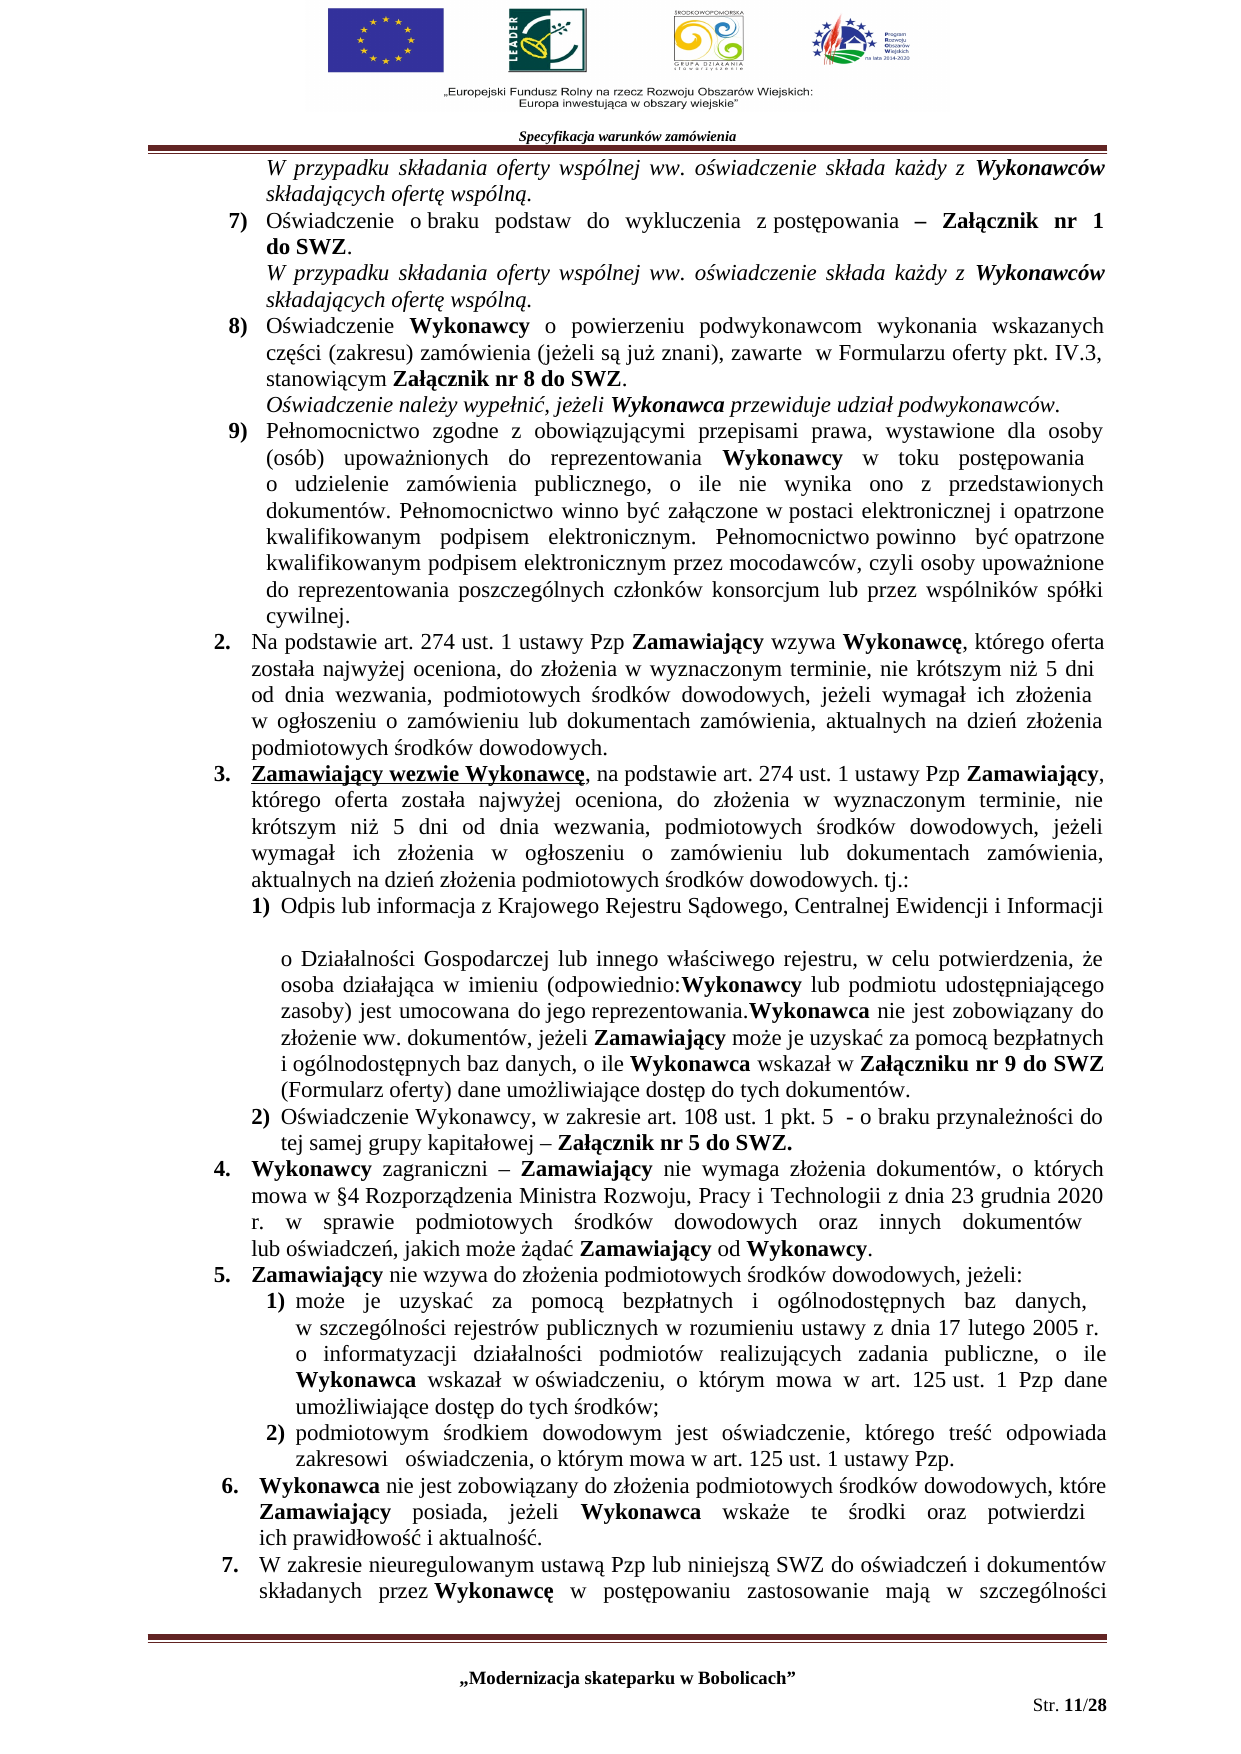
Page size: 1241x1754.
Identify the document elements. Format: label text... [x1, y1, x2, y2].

text Oświadczenie należy wypełnić, jeżeli Wykonawca przewiduje udział podwykonawców. [234, 391, 1104, 418]
list Zamawiający nie wzywa do złożenia podmiotowych środków dowodowych, jeżeli: [213, 1261, 1104, 1287]
list Oświadczenie o braku podstaw do wykluczenia z postępowania – Załącznik nr 1 do SWZ. [228, 207, 1104, 259]
list Odpis lub informacja z Krajowego Rejestru Sądowego, Centralnej Ewidencji i Informacji o Działalności Gospodarczej lub innego właściwego rejestru, w celu potwierdzenia, że osoba działająca w imieniu (odpowiednio:Wykonawcy lub podmiotu udostępniającego zasoby) jest umocowana do jego reprezentowania.Wykonawca nie jest zobowiązany do złożenie ww. dokumentów, jeżeli Zamawiający może je uzyskać za pomocą bezpłatnych i ogólnodostępnych baz danych, o ile Wykonawca wskazał w Załączniku nr 9 do SWZ (Formularz oferty) dane umożliwiające dostęp do tych dokumentów. [251, 892, 1104, 1103]
list Na podstawie art. 274 ust. 1 ustawy Pzp Zamawiający wzywa Wykonawcę, którego oferta została najwyżej oceniona, do złożenia w wyznaczonym terminie, nie krótszym niż 5 dni od dnia wezwania, podmiotowych środków dowodowych, jeżeli wymagał ich złożenia w ogłoszeniu o zamówieniu lub dokumentach zamówienia, aktualnych na dzień złożenia podmiotowych środków dowodowych. [213, 628, 1104, 760]
list Oświadczenie Wykonawcy, w zakresie art. 108 ust. 1 pkt. 5 - o braku przynależności do tej samej grupy kapitałowej – Załącznik nr 5 do SWZ. [251, 1103, 1104, 1156]
list Oświadczenie Wykonawcy o powierzeniu podwykonawcom wykonania wskazanych części (zakresu) zamówienia (jeżeli są już znani), zawarte w Formularzu oferty pkt. IV.3, stanowiącym Załącznik nr 8 do SWZ. [228, 312, 1104, 391]
list Zamawiający wezwie Wykonawcę, na podstawie art. 274 ust. 1 ustawy Pzp Zamawiający, którego oferta została najwyżej oceniona, do złożenia w wyznaczonym terminie, nie krótszym niż 5 dni od dnia wezwania, podmiotowych środków dowodowych, jeżeli wymagał ich złożenia w ogłoszeniu o zamówieniu lub dokumentach zamówienia, aktualnych na dzień złożenia podmiotowych środków dowodowych. tj.: [213, 760, 1104, 892]
picture [305, 0, 951, 112]
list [221, 1551, 1107, 1603]
list może je uzyskać za pomocą bezpłatnych i ogólnodostępnych baz danych, w szczególności rejestrów publicznych w rozumieniu ustawy z dnia 17 lutego 2005 r. o informatyzacji działalności podmiotów realizujących zadania publiczne, o ile Wykonawca wskazał w oświadczeniu, o którym mowa w art. 125 ust. 1 Pzp dane umożliwiające dostęp do tych środków; [266, 1287, 1107, 1419]
list podmiotowym środkiem dowodowym jest oświadczenie, którego treść odpowiada zakresowi oświadczenia, o którym mowa w art. 125 ust. 1 ustawy Pzp. [266, 1419, 1107, 1472]
text W przypadku składania oferty wspólnej ww. oświadczenie składa każdy z Wykonawców składających ofertę wspólną. [228, 259, 1104, 312]
list Wykonawcy zagraniczni – Zamawiający nie wymaga złożenia dokumentów, o których mowa w §4 Rozporządzenia Ministra Rozwoju, Pracy i Technologii z dnia 23 grudnia 2020 r. w sprawie podmiotowych środków dowodowych oraz innych dokumentów lub oświadczeń, jakich może żądać Zamawiający od Wykonawcy. [213, 1156, 1104, 1261]
list Pełnomocnictwo zgodne z obowiązującymi przepisami prawa, wystawione dla osoby (osób) upoważnionych do reprezentowania Wykonawcy w toku postępowania o udzielenie zamówienia publicznego, o ile nie wynika ono z przedstawionych dokumentów. Pełnomocnictwo winno być załączone w postaci elektronicznej i opatrzone kwalifikowanym podpisem elektronicznym. Pełnomocnictwo powinno być opatrzone kwalifikowanym podpisem elektronicznym przez mocodawców, czyli osoby upoważnione do reprezentowania poszczególnych członków konsorcjum lub przez wspólników spółki cywilnej. [228, 418, 1104, 628]
list Wykonawca nie jest zobowiązany do złożenia podmiotowych środków dowodowych, które Zamawiający posiada, jeżeli Wykonawca wskaże te środki oraz potwierdzi ich prawidłowość i aktualność. [221, 1472, 1107, 1551]
text W przypadku składania oferty wspólnej ww. oświadczenie składa każdy z Wykonawców składających ofertę wspólną. [228, 154, 1104, 207]
